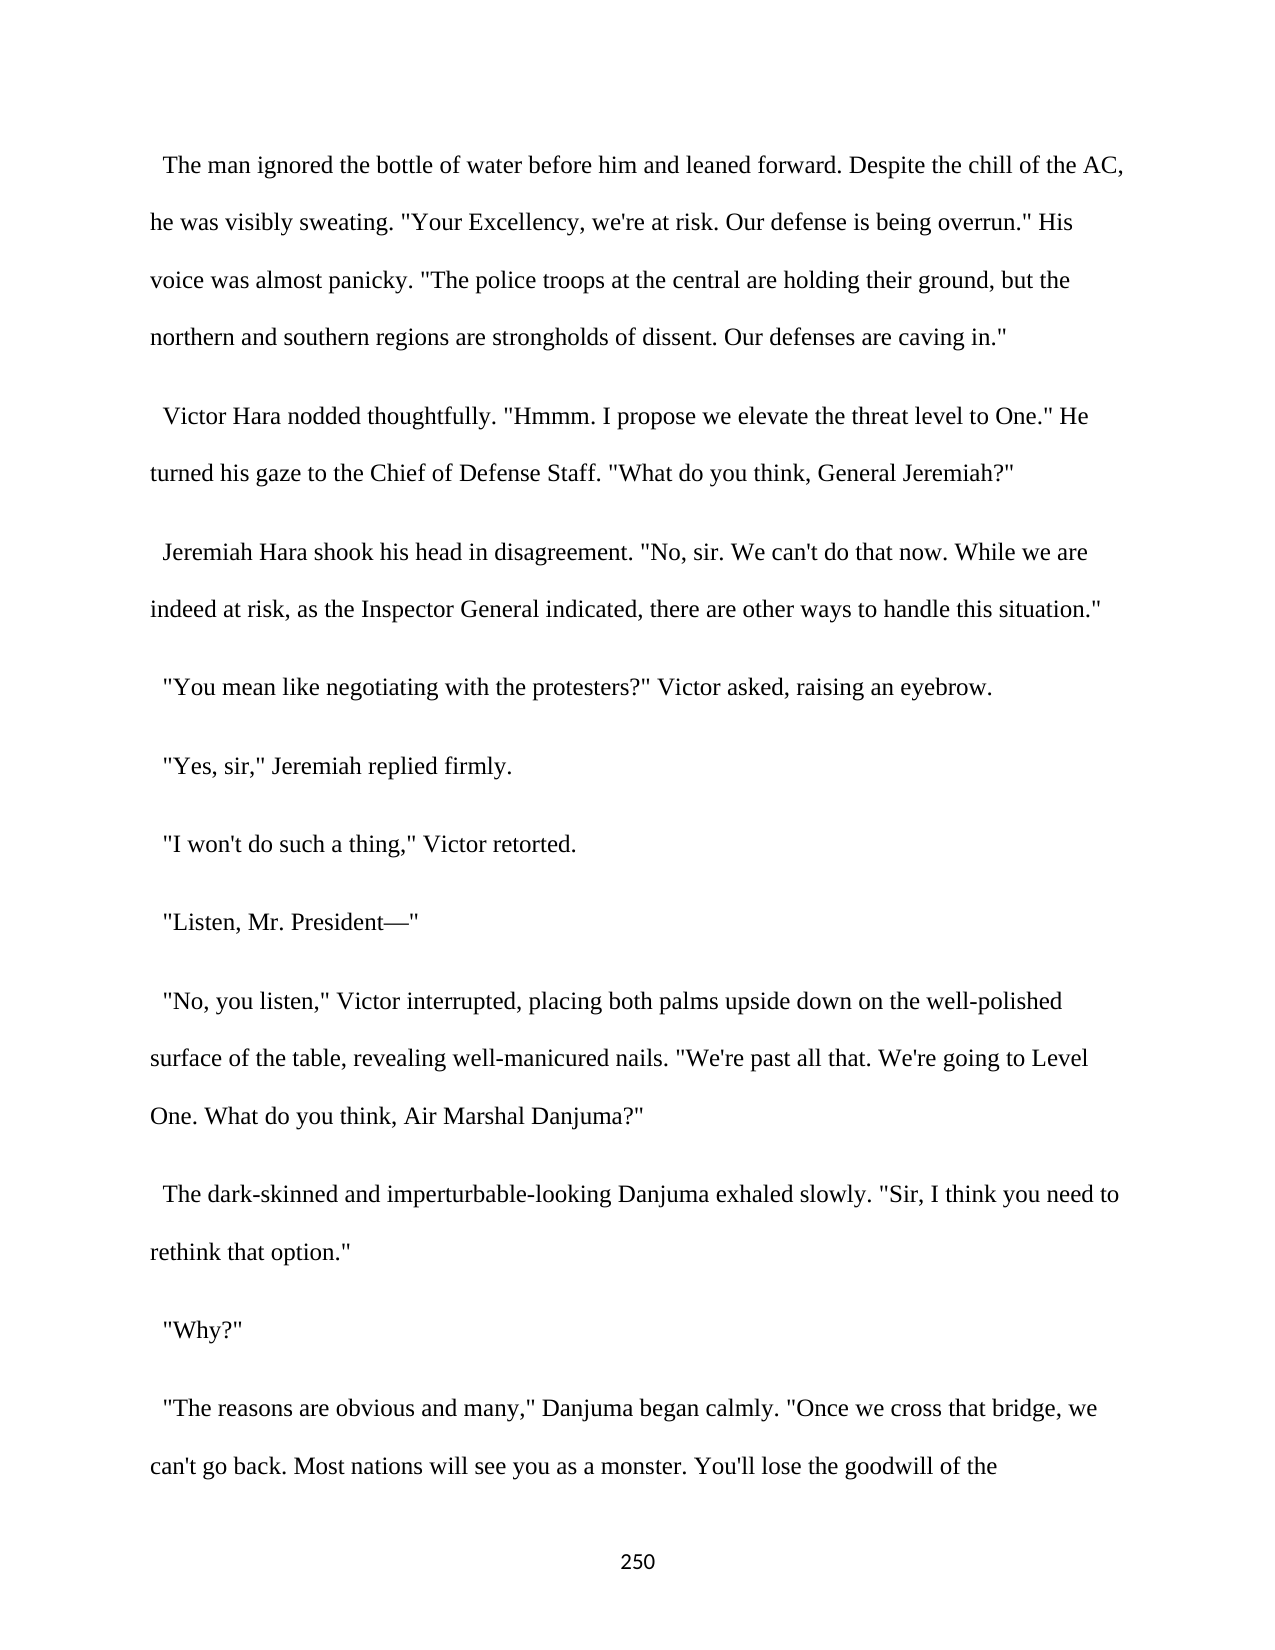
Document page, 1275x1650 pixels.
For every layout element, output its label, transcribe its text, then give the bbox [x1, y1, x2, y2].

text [150, 1393, 1125, 1479]
text "No, you listen," Victor interrupted, placing both palms upside down on the well-polished surface of the table, revealing well-manicured nails. "We're past all that. We're going to Level One. What do you think, Air Marshal Danjuma?" [150, 986, 1125, 1129]
text Victor Hara nodded thoughtfully. "Hmmm. I propose we elevate the threat level to One." He turned his gaze to the Chief of Defense Staff. "What do you think, General Jeremiah?" [150, 401, 1125, 487]
text The dark-skinned and imperturbable-looking Danjuma exhaled slowly. "Sir, I think you need to rethink that option." [150, 1179, 1125, 1265]
text "Yes, sir," Jeremiah replied firmly. [150, 751, 1125, 779]
text "I won't do such a thing," Victor retorted. [150, 829, 1125, 858]
text "Why?" [150, 1315, 1125, 1344]
text The man ignored the bottle of water before him and leaned forward. Despite the chill of the AC, he was visibly sweating. "Your Excellency, we're at risk. Our defense is being overrun." His voice was almost panicky. "The police troops at the central are holding their ground, but the northern and southern regions are strongholds of dissent. Our defenses are caving in." [150, 150, 1125, 351]
text Jeremiah Hara shook his head in disagreement. "No, sir. We can't do that now. While we are indeed at risk, as the Inspector General indicated, there are other ways to handle this situation." [150, 537, 1125, 623]
text "You mean like negotiating with the protesters?" Victor asked, raising an eyebrow. [150, 672, 1125, 701]
text "Listen, Mr. President—" [150, 907, 1125, 936]
